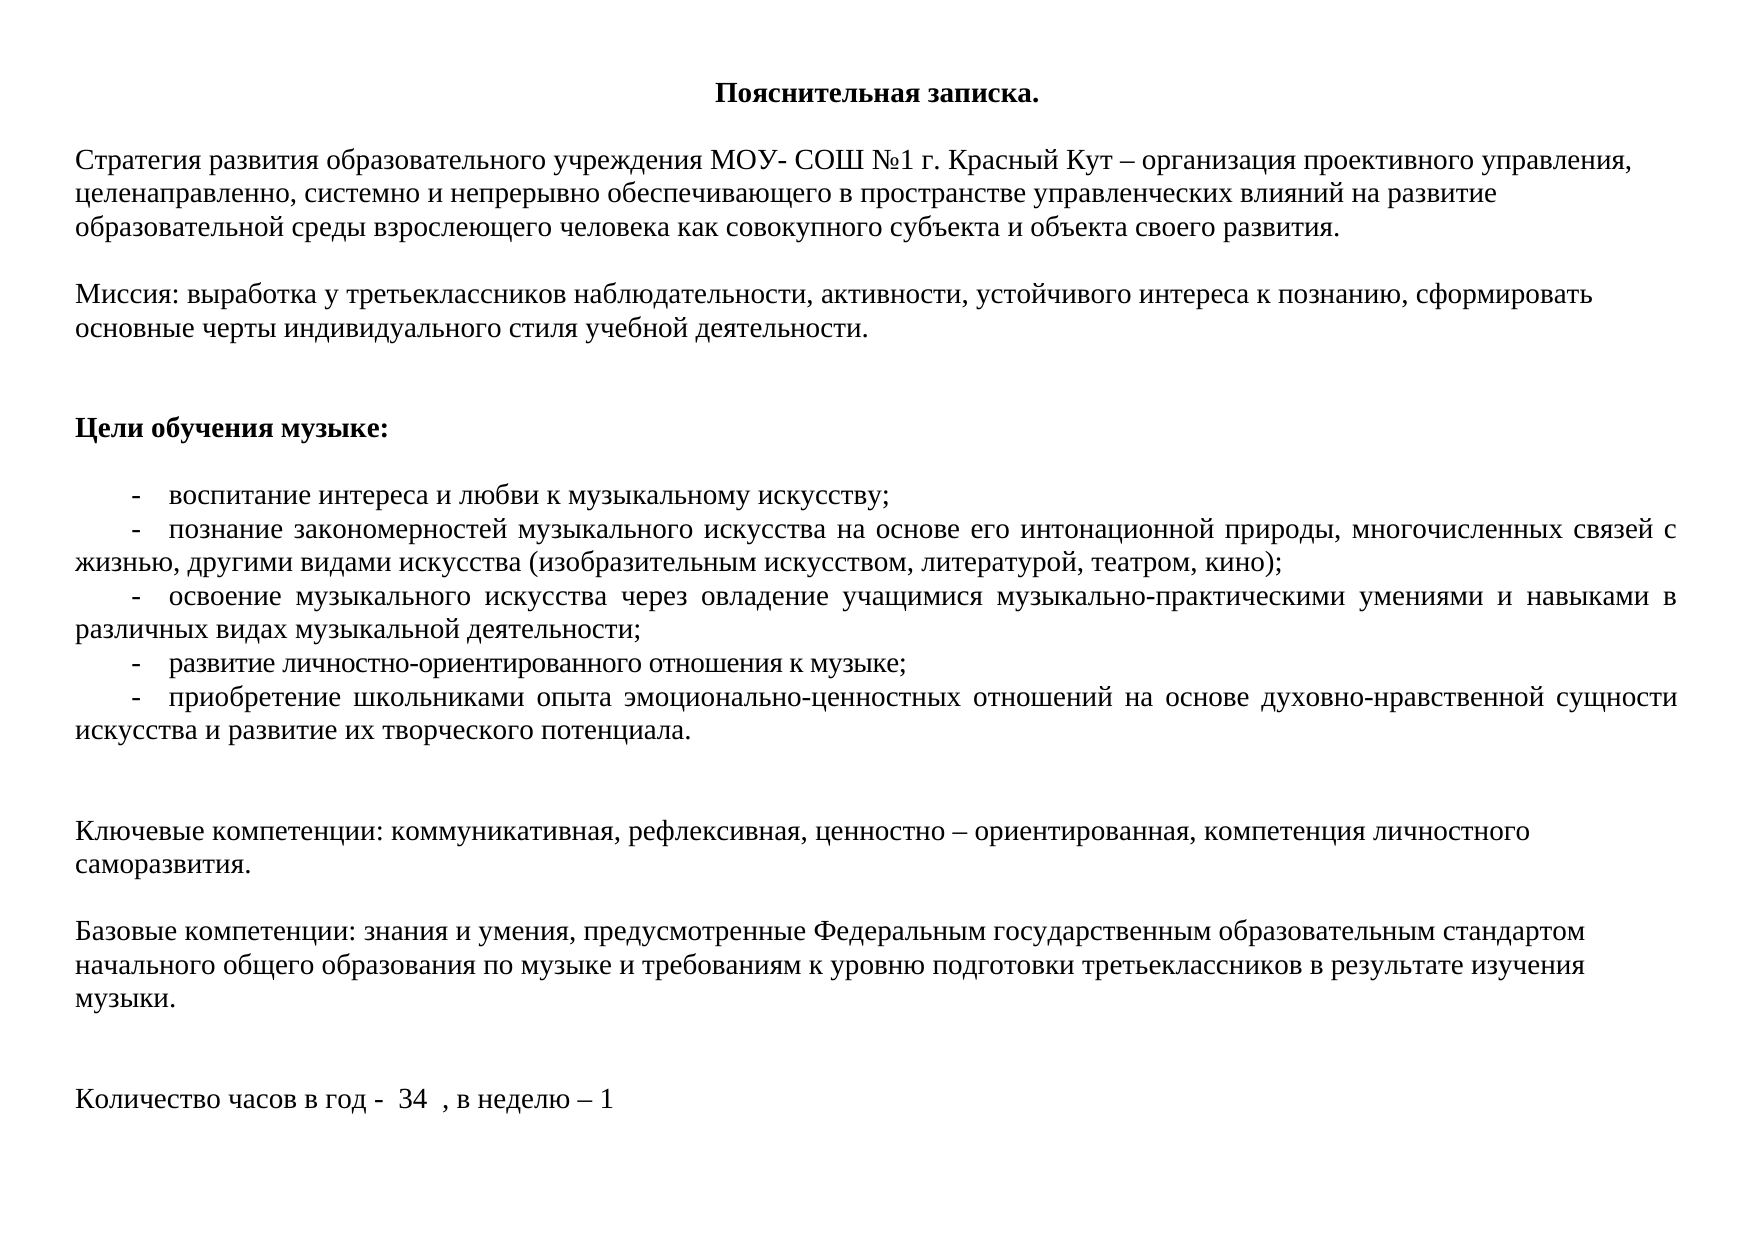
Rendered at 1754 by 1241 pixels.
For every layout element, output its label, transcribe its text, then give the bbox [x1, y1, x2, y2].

text Миссия: выработка у третьеклассников наблюдательности, активности, устойчивого интереса к познанию, сформировать основные черты индивидуального стиля учебной деятельности. [75, 276, 1679, 343]
text - воспитание интереса и любви к музыкальному искусству; [75, 477, 1679, 511]
text - приобретение школьниками опыта эмоционально-ценностных отношений на основе духовно-нравственной сущности искусства и развитие их творческого потенциала. [75, 679, 1679, 746]
text Количество часов в год - 34 , в неделю – 1 [75, 1081, 1679, 1115]
text Пояснительная записка. [75, 75, 1679, 108]
text Ключевые компетенции: коммуникативная, рефлексивная, ценностно – ориентированная, компетенция личностного саморазвития. [75, 813, 1679, 880]
text - освоение музыкального искусства через овладение учащимися музыкально-практическими умениями и навыками в различных видах музыкальной деятельности; [75, 578, 1679, 645]
text Базовые компетенции: знания и умения, предусмотренные Федеральным государственным образовательным стандартом начального общего образования по музыке и требованиям к уровню подготовки третьеклассников в результате изучения музыки. [75, 913, 1679, 1014]
text Стратегия развития образовательного учреждения МОУ- СОШ №1 г. Красный Кут – организация проективного управления, целенаправленно, системно и непрерывно обеспечивающего в пространстве управленческих влияний на развитие образовательной среды взрослеющего человека как совокупного субъекта и объекта своего развития. [75, 142, 1679, 243]
text Цели обучения музыке: [75, 410, 1679, 444]
text - познание закономерностей музыкального искусства на основе его интонационной природы, многочисленных связей с жизнью, другими видами искусства (изобразительным искусством, литературой, театром, кино); [75, 511, 1679, 578]
text - развитие личностно-ориентированного отношения к музыке; [75, 645, 1679, 679]
